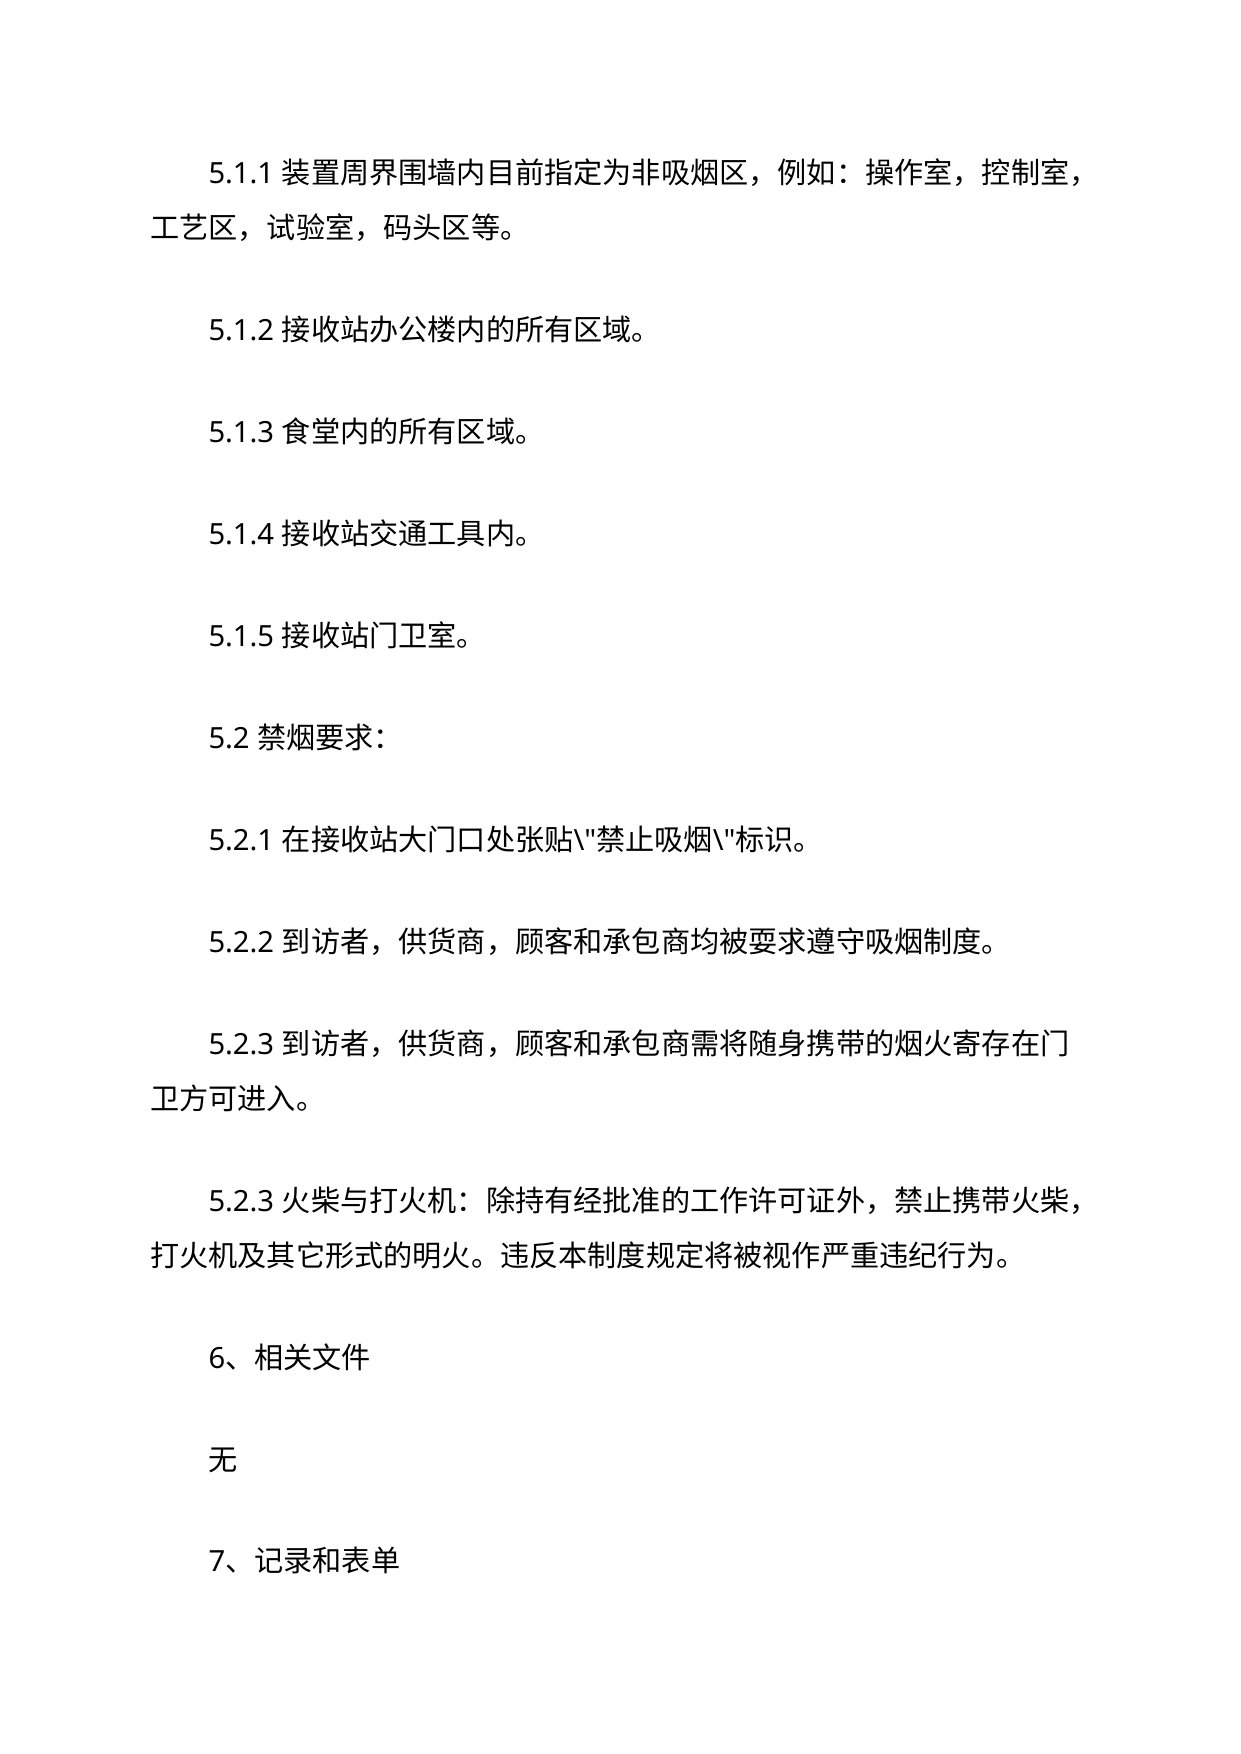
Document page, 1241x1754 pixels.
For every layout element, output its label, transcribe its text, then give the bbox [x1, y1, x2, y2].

text 5.1.1 装置周界围墙内目前指定为非吸烟区，例如：操作室，控制室，工艺区，试验室，码头区等。 [150, 150, 1090, 247]
text 5.1.5 接收站门卫室。 [150, 613, 1090, 655]
text 5.2.2 到访者，供货商，顾客和承包商均被耍求遵守吸烟制度。 [150, 919, 1090, 961]
text 无 [150, 1436, 1090, 1478]
text 6、相关文件 [150, 1334, 1090, 1377]
text 5.1.2 接收站办公楼内的所有区域。 [150, 307, 1090, 349]
text 5.2.1 在接收站大门口处张贴\"禁止吸烟\"标识。 [150, 817, 1090, 859]
text 5.2 禁烟要求： [150, 715, 1090, 757]
text 5.1.3 食堂内的所有区域。 [150, 409, 1090, 451]
text 5.2.3 火柴与打火机：除持有经批准的工作许可证外，禁止携带火柴，打火机及其它形式的明火。违反本制度规定将被视作严重违纪行为。 [150, 1177, 1090, 1275]
text 7、记录和表单 [150, 1538, 1090, 1580]
text 5.2.3 到访者，供货商，顾客和承包商需将随身携带的烟火寄存在门卫方可进入。 [150, 1021, 1090, 1118]
text 5.1.4 接收站交通工具内。 [150, 511, 1090, 553]
